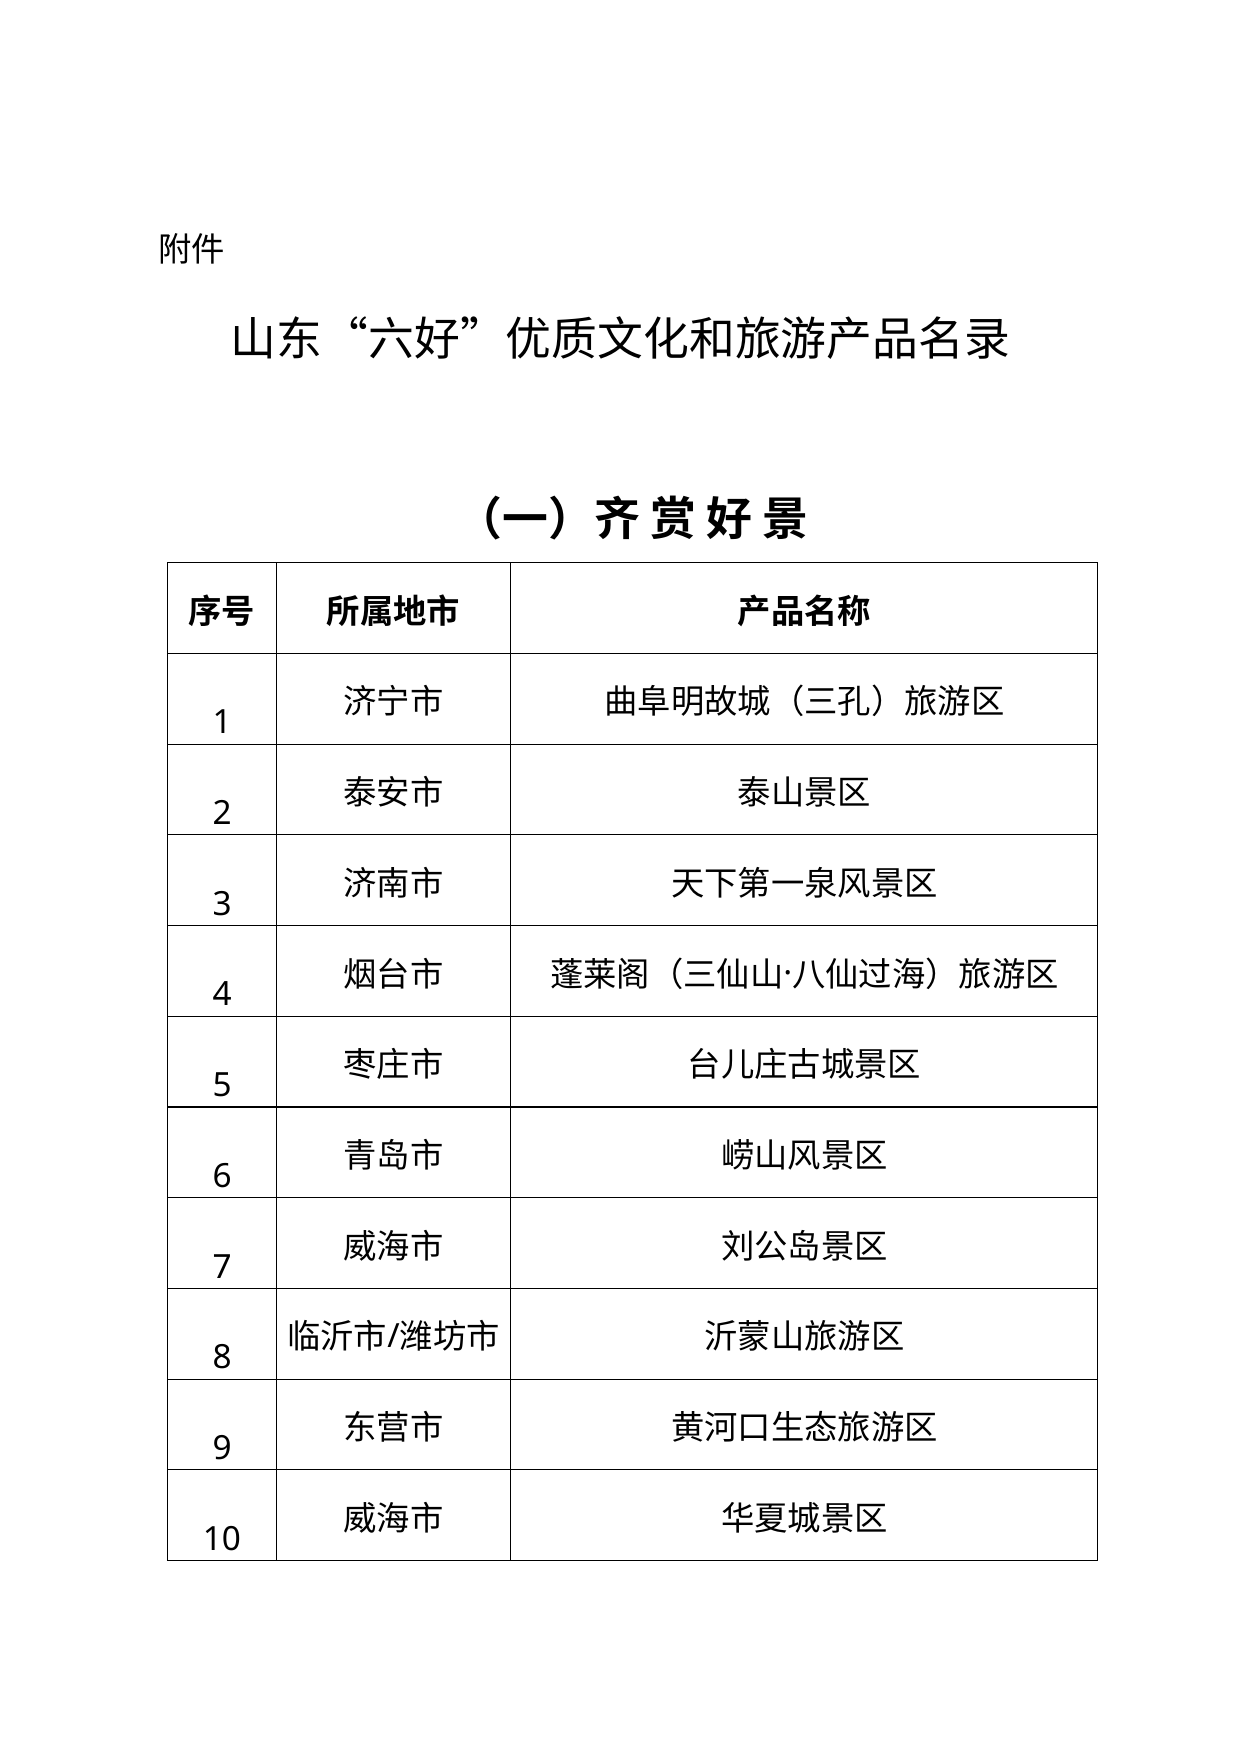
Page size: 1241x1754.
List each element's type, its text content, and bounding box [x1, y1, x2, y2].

table_cell 序号 [168, 563, 276, 653]
table_cell 蓬莱阁（三仙山·八仙过海）旅游区 [511, 926, 1097, 1016]
table_cell 青岛市 [277, 1108, 510, 1197]
text 山东“六好”优质文化和旅游产品名录 [158, 291, 1082, 379]
table_cell 泰安市 [277, 745, 510, 834]
table_cell 沂蒙山旅游区 [511, 1289, 1097, 1378]
table_cell 8 [168, 1289, 276, 1378]
table_cell 烟台市 [277, 926, 510, 1016]
table_cell 崂山风景区 [511, 1108, 1097, 1197]
table_cell 天下第一泉风景区 [511, 835, 1097, 925]
table_cell 5 [168, 1017, 276, 1106]
table_cell 台儿庄古城景区 [511, 1017, 1097, 1106]
table_cell 7 [168, 1198, 276, 1288]
table_cell 产品名称 [511, 563, 1097, 653]
table_cell 10 [168, 1470, 276, 1560]
text 附件 [158, 203, 1082, 291]
table_cell 6 [168, 1108, 276, 1197]
table_cell 3 [168, 835, 276, 925]
table_cell 临沂市/潍坊市 [277, 1289, 510, 1378]
table_cell 9 [168, 1380, 276, 1469]
table_cell 济宁市 [277, 654, 510, 743]
table_cell 东营市 [277, 1380, 510, 1469]
table_cell 枣庄市 [277, 1017, 510, 1106]
table_header （一）齐 赏 好 景 [167, 467, 1098, 562]
table_cell 1 [168, 654, 276, 743]
table_cell 曲阜明故城（三孔）旅游区 [511, 654, 1097, 743]
table_cell 黄河口生态旅游区 [511, 1380, 1097, 1469]
table_cell 威海市 [277, 1470, 510, 1560]
table_cell 泰山景区 [511, 745, 1097, 834]
table_cell 济南市 [277, 835, 510, 925]
table_cell 威海市 [277, 1198, 510, 1288]
table_cell 2 [168, 745, 276, 834]
table_cell 刘公岛景区 [511, 1198, 1097, 1288]
table_cell 华夏城景区 [511, 1470, 1097, 1560]
table_cell 4 [168, 926, 276, 1016]
table_cell 所属地市 [277, 563, 510, 653]
